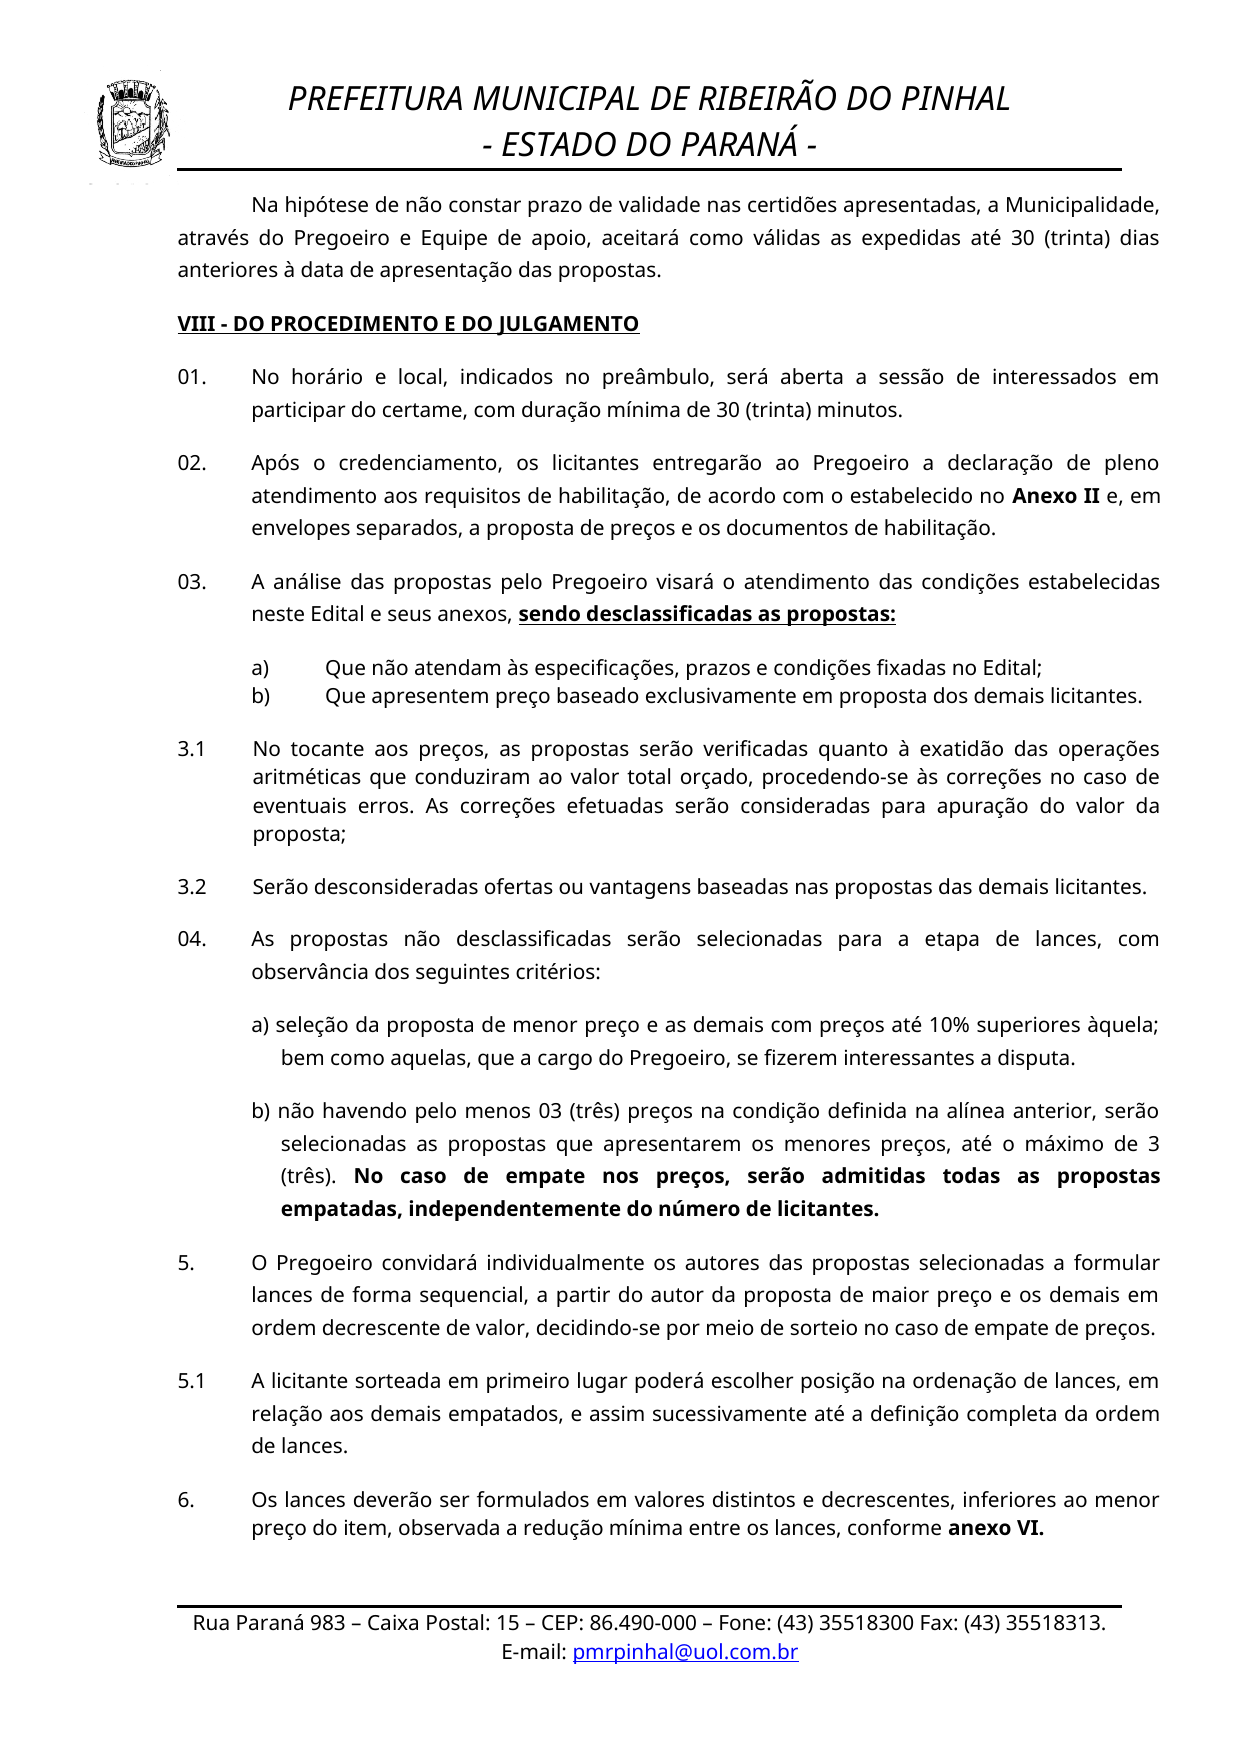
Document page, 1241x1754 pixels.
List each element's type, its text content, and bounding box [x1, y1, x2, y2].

list Que não atendam às especificações, prazos e condições fixadas no Edital; [251, 653, 1161, 681]
picture [83, 65, 186, 185]
text 5. O Pregoeiro convidará individualmente os autores das propostas selecionadas a formular lances de forma sequencial, a partir do autor da proposta de maior preço e os demais em ordem decrescente de valor, decidindo-se por meio de sorteio no caso de empate de preços. [177, 1248, 1161, 1341]
text Na hipótese de não constar prazo de validade nas certidões apresentadas, a Municipalidade, através do Pregoeiro e Equipe de apoio, aceitará como válidas as expedidas até 30 (trinta) dias anteriores à data de apresentação das propostas. [177, 190, 1161, 284]
text 02. Após o credenciamento, os licitantes entregarão ao Pregoeiro a declaração de pleno atendimento aos requisitos de habilitação, de acordo com o estabelecido no Anexo II e, em envelopes separados, a proposta de preços e os documentos de habilitação. [177, 448, 1161, 542]
text VIII - DO PROCEDIMENTO E DO JULGAMENTO [177, 309, 1161, 337]
text 03. A análise das propostas pelo Pregoeiro visará o atendimento das condições estabelecidas neste Edital e seus anexos, sendo desclassificadas as propostas: [177, 567, 1161, 628]
list Serão desconsideradas ofertas ou vantagens baseadas nas propostas das demais licitantes. [177, 872, 1161, 900]
text b) não havendo pelo menos 03 (três) preços na condição definida na alínea anterior, serão selecionadas as propostas que apresentarem os menores preços, até o máximo de 3 (três). No caso de empate nos preços, serão admitidas todas as propostas empatadas, independentemente do número de licitantes. [251, 1096, 1161, 1223]
list No tocante aos preços, as propostas serão verificadas quanto à exatidão das operações aritméticas que conduziram ao valor total orçado, procedendo-se às correções no caso de eventuais erros. As correções efetuadas serão consideradas para apuração do valor da proposta; [177, 734, 1161, 848]
text 04. As propostas não desclassificadas serão selecionadas para a etapa de lances, com observância dos seguintes critérios: [177, 924, 1161, 985]
list Que apresentem preço baseado exclusivamente em proposta dos demais licitantes. [251, 681, 1161, 710]
text 6. Os lances deverão ser formulados em valores distintos e decrescentes, inferiores ao menor preço do item, observada a redução mínima entre os lances, conforme anexo VI. [177, 1485, 1161, 1542]
text 5.1 A licitante sorteada em primeiro lugar poderá escolher posição na ordenação de lances, em relação aos demais empatados, e assim sucessivamente até a definição completa da ordem de lances. [177, 1366, 1161, 1460]
text 01. No horário e local, indicados no preâmbulo, será aberta a sessão de interessados em participar do certame, com duração mínima de 30 (trinta) minutos. [177, 362, 1161, 423]
text a) seleção da proposta de menor preço e as demais com preços até 10% superiores àquela; bem como aquelas, que a cargo do Pregoeiro, se fizerem interessantes a disputa. [251, 1010, 1161, 1071]
